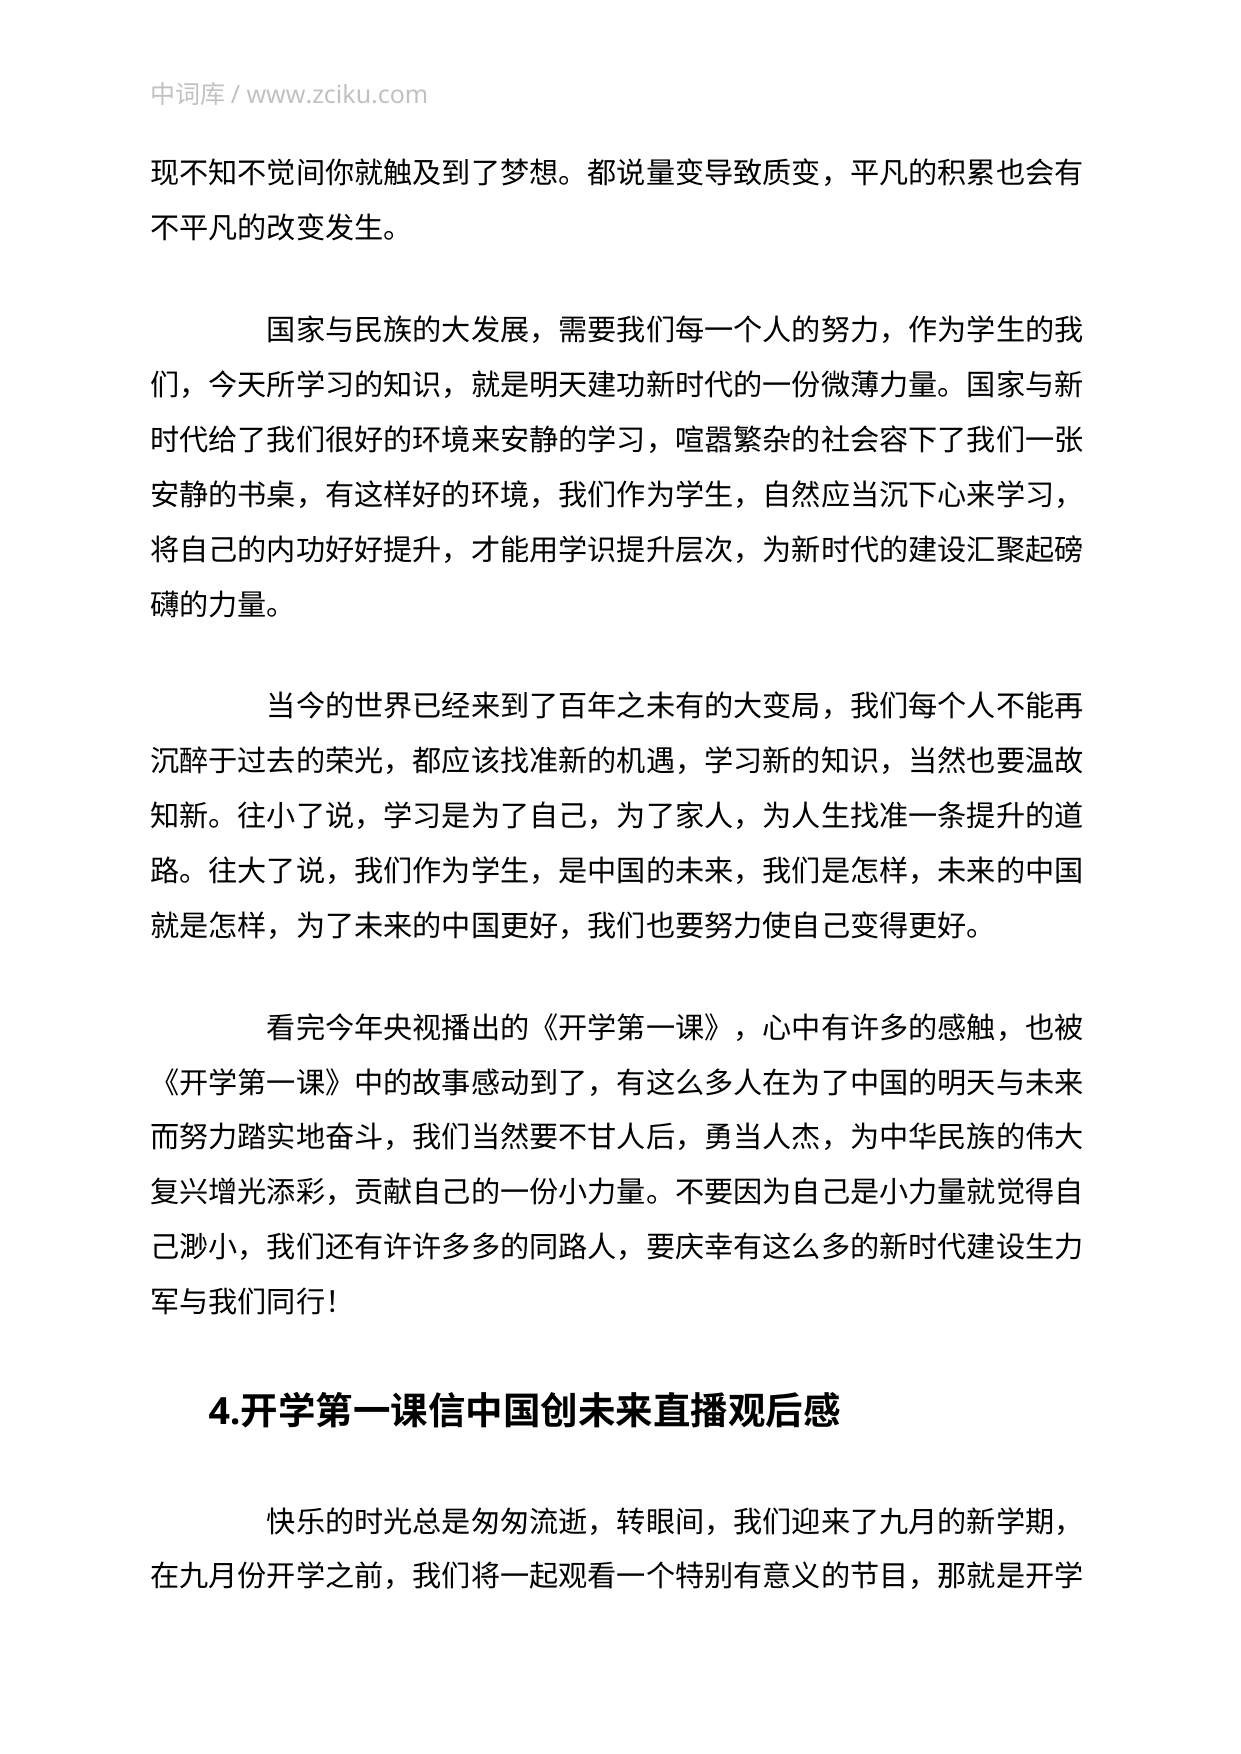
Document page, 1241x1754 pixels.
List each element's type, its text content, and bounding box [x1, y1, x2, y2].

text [150, 150, 1090, 247]
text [150, 1498, 1090, 1595]
text 国家与民族的大发展，需要我们每一个人的努力，作为学生的我们，今天所学习的知识，就是明天建功新时代的一份微薄力量。国家与新时代给了我们很好的环境来安静的学习，喧嚣繁杂的社会容下了我们一张安静的书桌，有这样好的环境，我们作为学生，自然应当沉下心来学习，将自己的内功好好提升，才能用学识提升层次，为新时代的建设汇聚起磅礴的力量。 [150, 307, 1090, 623]
text 看完今年央视播出的《开学第一课》，心中有许多的感触，也被《开学第一课》中的故事感动到了，有这么多人在为了中国的明天与未来而努力踏实地奋斗，我们当然要不甘人后，勇当人杰，为中华民族的伟大复兴增光添彩，贡献自己的一份小力量。不要因为自己是小力量就觉得自己渺小，我们还有许许多多的同路人，要庆幸有这么多的新时代建设生力军与我们同行！ [150, 1004, 1090, 1321]
text 当今的世界已经来到了百年之未有的大变局，我们每个人不能再沉醉于过去的荣光，都应该找准新的机遇，学习新的知识，当然也要温故知新。往小了说，学习是为了自己，为了家人，为人生找准一条提升的道路。往大了说，我们作为学生，是中国的未来，我们是怎样，未来的中国就是怎样，为了未来的中国更好，我们也要努力使自己变得更好。 [150, 683, 1090, 945]
text 4.开学第一课信中国创未来直播观后感 [150, 1381, 1090, 1435]
